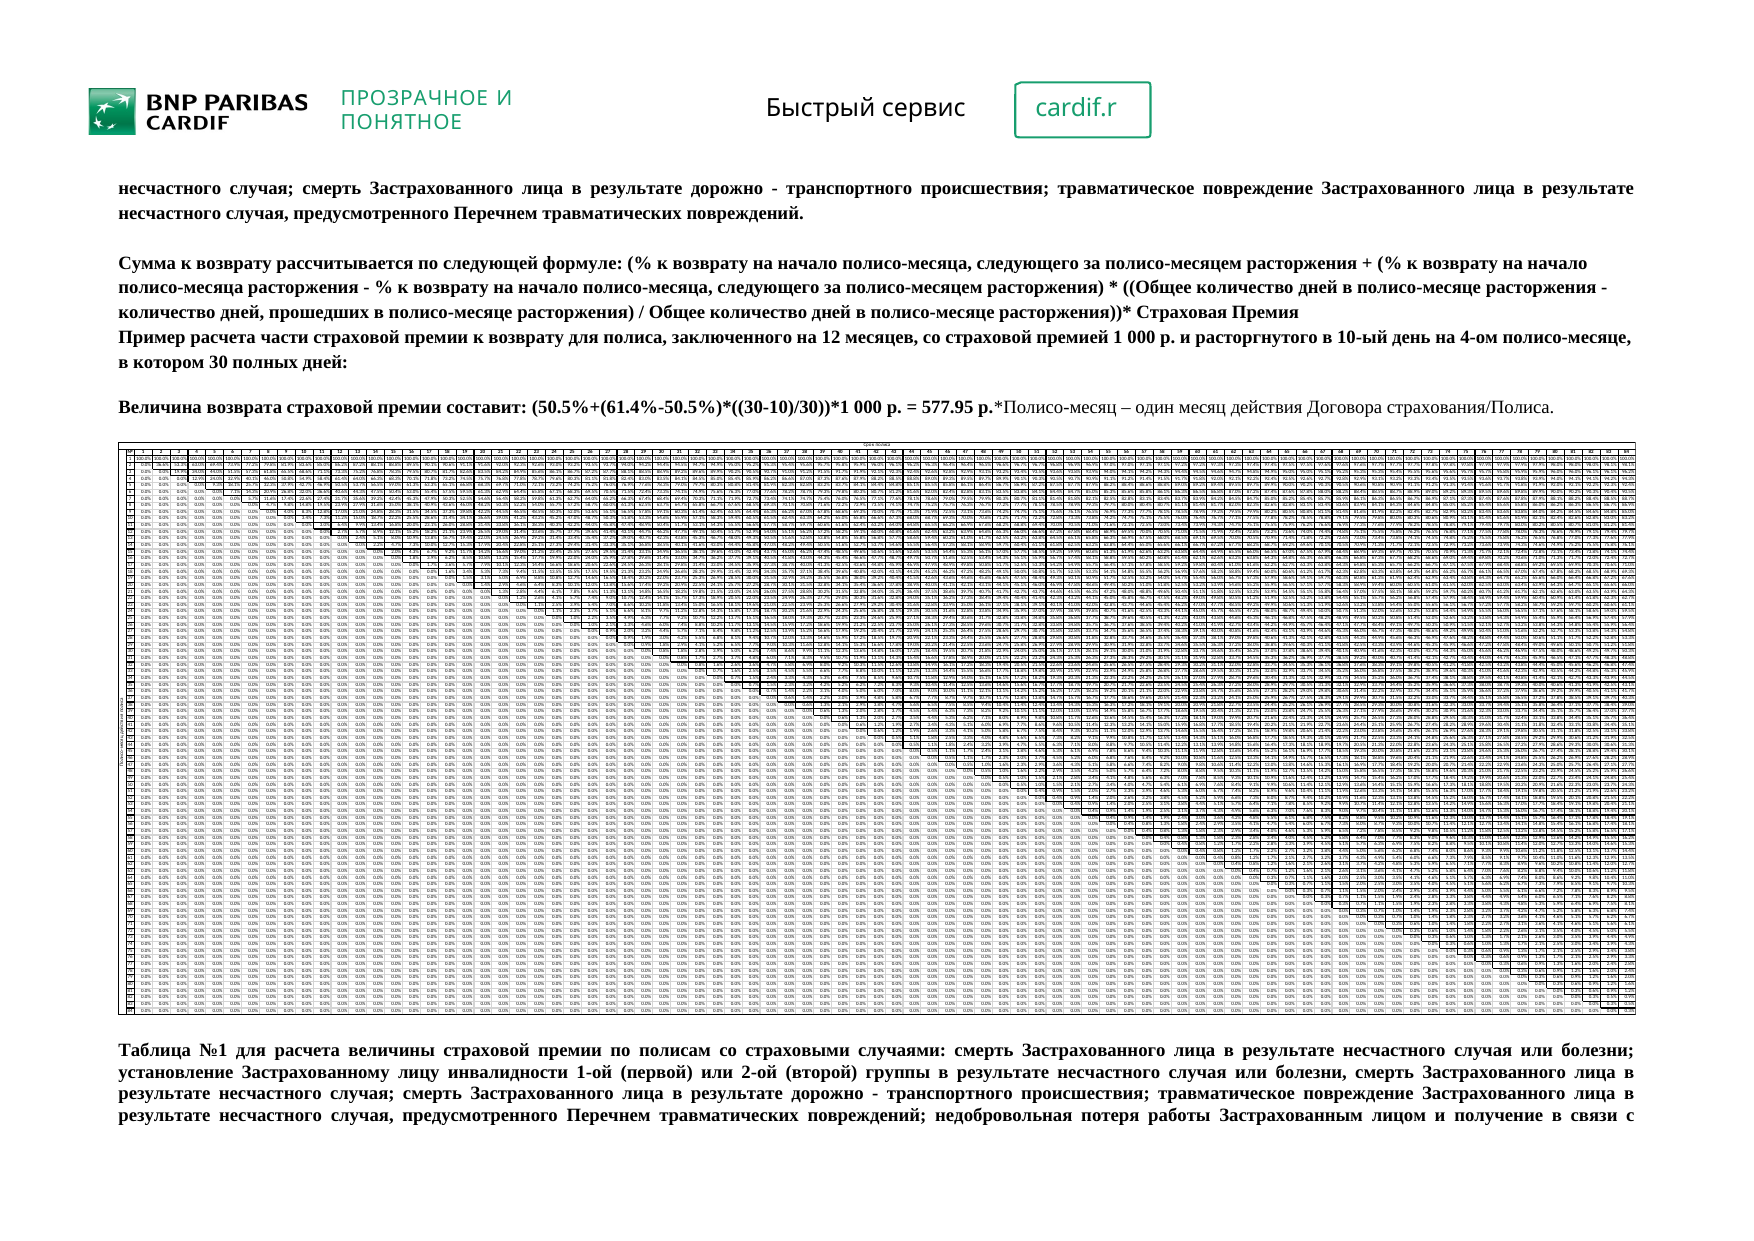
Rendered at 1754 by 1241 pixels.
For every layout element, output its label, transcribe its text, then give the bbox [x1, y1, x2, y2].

text Сумма к возврату рассчитывается по следующей формуле: (% к возврату на начало полисо-месяца, следующего за полисо-месяцем расторжения + (% к возврату на начало полисо-месяца расторжения - % к возврату на начало полисо-месяца, следующего за полисо-месяцем расторжения) * ((Общее количество дней в полисо-месяце расторжения - количество дней, прошедших в полисо-месяце расторжения) / Общее количество дней в полисо-месяце расторжения))* Страховая Премия [118, 252, 1636, 323]
text Пример расчета части страховой премии к возврату для полиса, заключенного на 12 месяцев, со страховой премией 1 000 р. и расторгнутого в 10-ый день на 4-ом полисо-месяце, в котором 30 полных дней: [118, 326, 1636, 372]
picture [88, 88, 308, 135]
text Величина возврата страховой премии составит: (50.5%+(61.4%-50.5%)*((30-10)/30))*1 000 р. = 577.95 р.*Полисо-месяц – один месяц действия Договора страхования/Полиса. [118, 396, 1636, 418]
